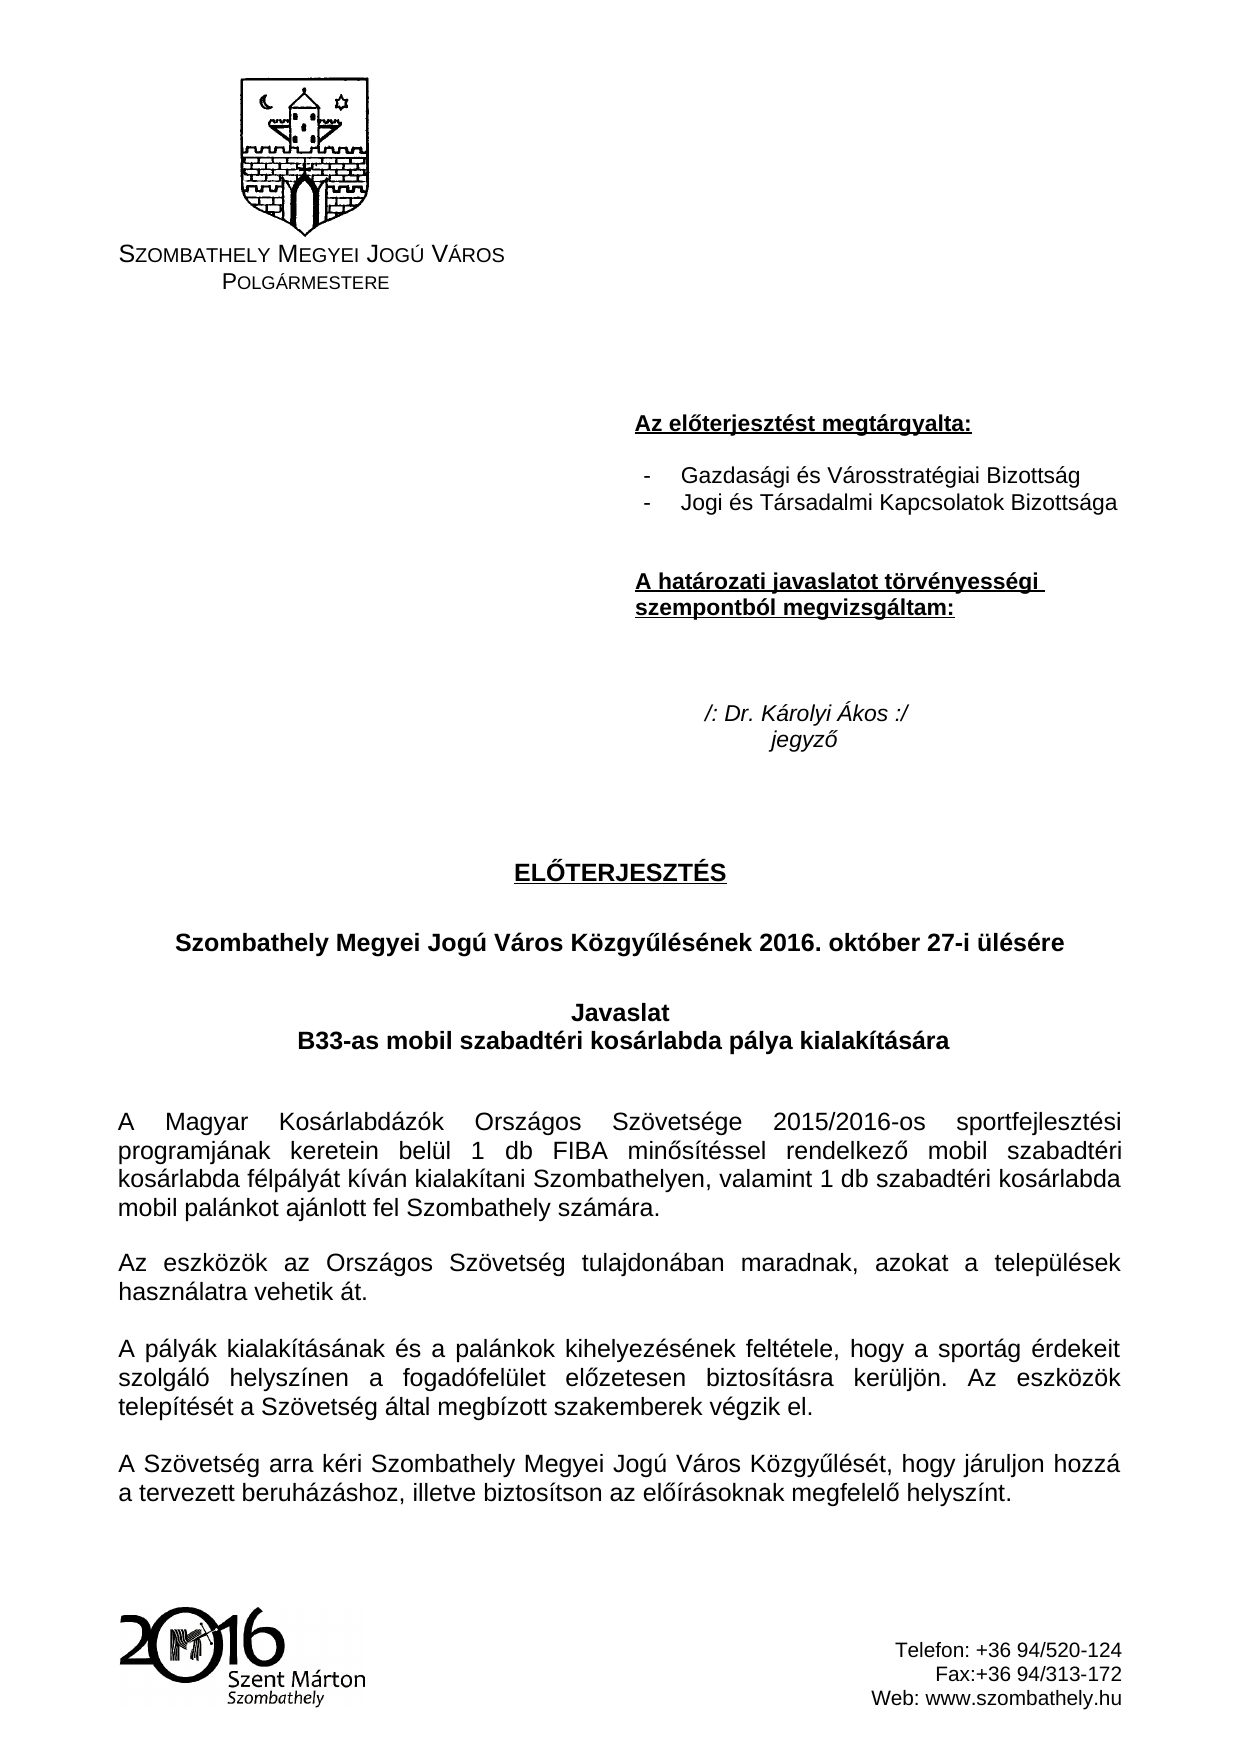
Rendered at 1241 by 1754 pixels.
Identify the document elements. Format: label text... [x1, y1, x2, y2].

text ELŐTERJESZTÉS [118, 858, 1122, 886]
text A határozati javaslatot törvényességi [118, 568, 1122, 594]
text Javaslat [118, 998, 1122, 1026]
text A Magyar Kosárlabdázók Országos Szövetsége 2015/2016-os sportfejlesztési programjának keretein belül 1 db FIBA minősítéssel rendelkező mobil szabadtéri kosárlabda félpályát kíván kialakítani Szombathelyen, valamint 1 db szabadtéri kosárlabda mobil palánkot ajánlott fel Szombathely számára. [118, 1107, 1123, 1222]
text A Szövetség arra kéri Szombathely Megyei Jogú Város Közgyűlését, hogy járuljon hozzá a tervezett beruházáshoz, illetve biztosítson az előírásoknak megfelelő helyszínt. [118, 1449, 1122, 1507]
text jegyző [118, 726, 1122, 752]
text Az eszközök az Országos Szövetség tulajdonában maradnak, azokat a települések használatra vehetik át. [118, 1248, 1122, 1306]
text Szombathely Megyei Jogú Város Közgyűlésének 2016. október 27-i ülésére [118, 928, 1122, 956]
text B33-as mobil szabadtéri kosárlabda pálya kialakítására [118, 1026, 1122, 1055]
text szempontból megvizsgáltam: [118, 594, 1122, 620]
text /: Dr. Károlyi Ákos :/ [118, 699, 1122, 726]
picture [236, 73, 375, 240]
text Az előterjesztést megtárgyalta: [561, 409, 1122, 436]
list Gazdasági és Városstratégiai Bizottság [643, 462, 1122, 489]
list Jogi és Társadalmi Kapcsolatok Bizottsága [643, 489, 1122, 515]
picture [118, 1606, 365, 1708]
text A pályák kialakításának és a palánkok kihelyezésének feltétele, hogy a sportág érdekeit szolgáló helyszínen a fogadófelület előzetesen biztosításra kerüljön. Az eszközök telepítését a Szövetség által megbízott szakemberek végzik el. [118, 1334, 1122, 1421]
